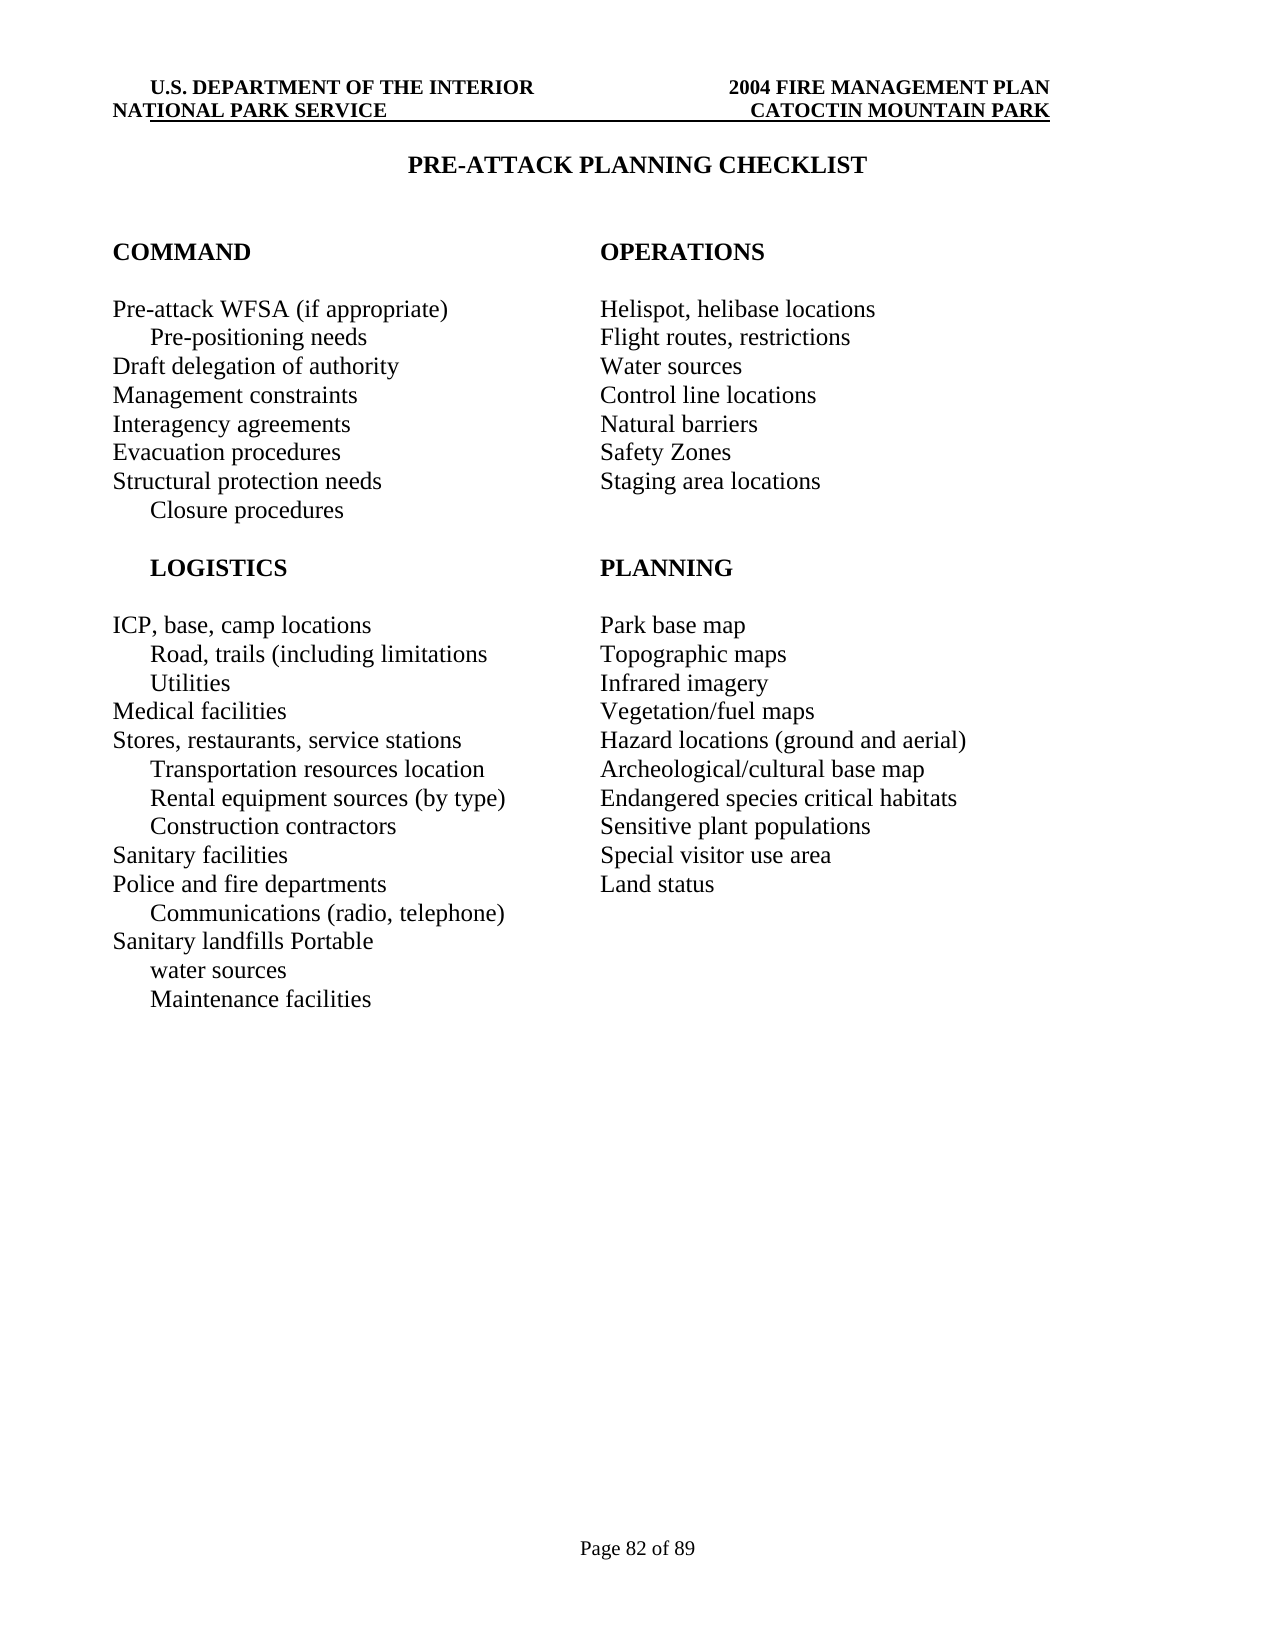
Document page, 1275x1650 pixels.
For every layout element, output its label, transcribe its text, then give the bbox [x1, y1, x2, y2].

text Sanitary facilities Special visitor use area [112, 840, 1096, 869]
text Draft delegation of authority Water sources [112, 351, 1096, 380]
text Management constraints Control line locations [112, 380, 1096, 409]
text Structural protection needs Staging area locations Closure procedures [112, 466, 821, 524]
text Pre-attack WFSA (if appropriate) Helispot, helibase locations Pre-positioning needs Flight routes, restrictions [112, 294, 876, 351]
text Police and fire departments Land status Communications (radio, telephone) [112, 869, 715, 926]
text Evacuation procedures Safety Zones [112, 437, 1096, 466]
text Sanitary landfills Portable water sources Maintenance facilities [112, 926, 378, 1013]
text Medical facilities Vegetation/fuel maps [112, 696, 1096, 725]
text COMMAND OPERATIONS [112, 237, 1096, 265]
text ICP, base, camp locations Park base map Road, trails (including limitations Topographic maps Utilities Infrared imagery [112, 610, 787, 696]
text Stores, restaurants, service stations Hazard locations (ground and aerial) Transportation resources location Archeological/cultural base map Rental equipment sources (by type) Endangered species critical habitats Construction contractors Sensitive plant populations [112, 725, 967, 840]
text NATIONAL PARK SERVICE CATOCTIN MOUNTAIN PARK [112, 98, 1084, 122]
text Interagency agreements Natural barriers [112, 409, 1096, 437]
subtitle PRE-ATTACK PLANNING CHECKLIST [408, 151, 1096, 179]
subtitle LOGISTICS PLANNING [150, 553, 1096, 582]
